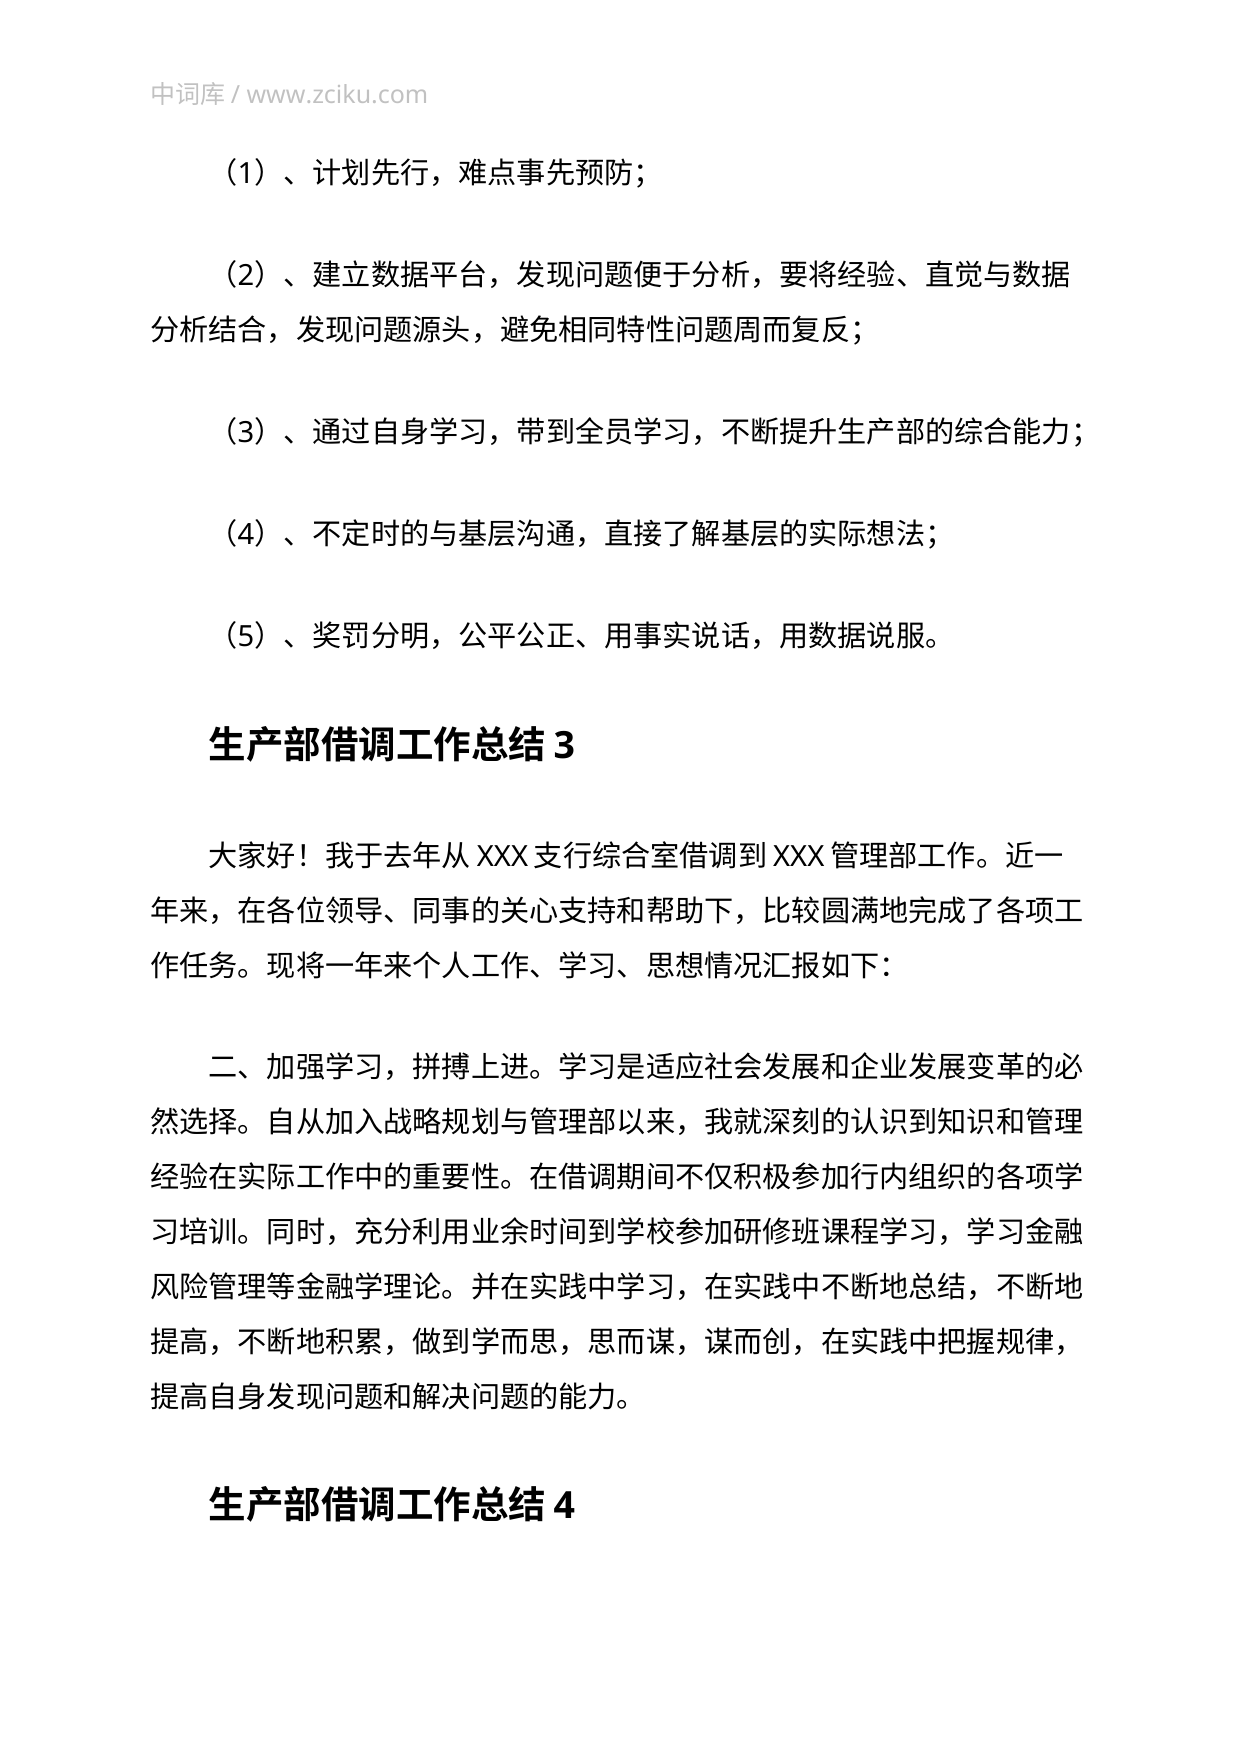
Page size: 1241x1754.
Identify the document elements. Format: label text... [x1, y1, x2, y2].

text （4）、不定时的与基层沟通，直接了解基层的实际想法； [150, 511, 1090, 553]
text 大家好！我于去年从XXX支行综合室借调到XXX管理部工作。近一年来，在各位领导、同事的关心支持和帮助下，比较圆满地完成了各项工作任务。现将一年来个人工作、学习、思想情况汇报如下： [150, 832, 1090, 984]
text （5）、奖罚分明，公平公正、用事实说话，用数据说服。 [150, 613, 1090, 655]
text （3）、通过自身学习，带到全员学习，不断提升生产部的综合能力； [150, 409, 1090, 451]
text （1）、计划先行，难点事先预防； [150, 150, 1090, 192]
text 生产部借调工作总结3 [150, 715, 1090, 769]
text 二、加强学习，拼搏上进。学习是适应社会发展和企业发展变革的必然选择。自从加入战略规划与管理部以来，我就深刻的认识到知识和管理经验在实际工作中的重要性。在借调期间不仅积极参加行内组织的各项学习培训。同时，充分利用业余时间到学校参加研修班课程学习，学习金融风险管理等金融学理论。并在实践中学习，在实践中不断地总结，不断地提高，不断地积累，做到学而思，思而谋，谋而创，在实践中把握规律，提高自身发现问题和解决问题的能力。 [150, 1044, 1090, 1416]
text （2）、建立数据平台，发现问题便于分析，要将经验、直觉与数据分析结合，发现问题源头，避免相同特性问题周而复反； [150, 252, 1090, 349]
text 生产部借调工作总结4 [150, 1475, 1090, 1529]
